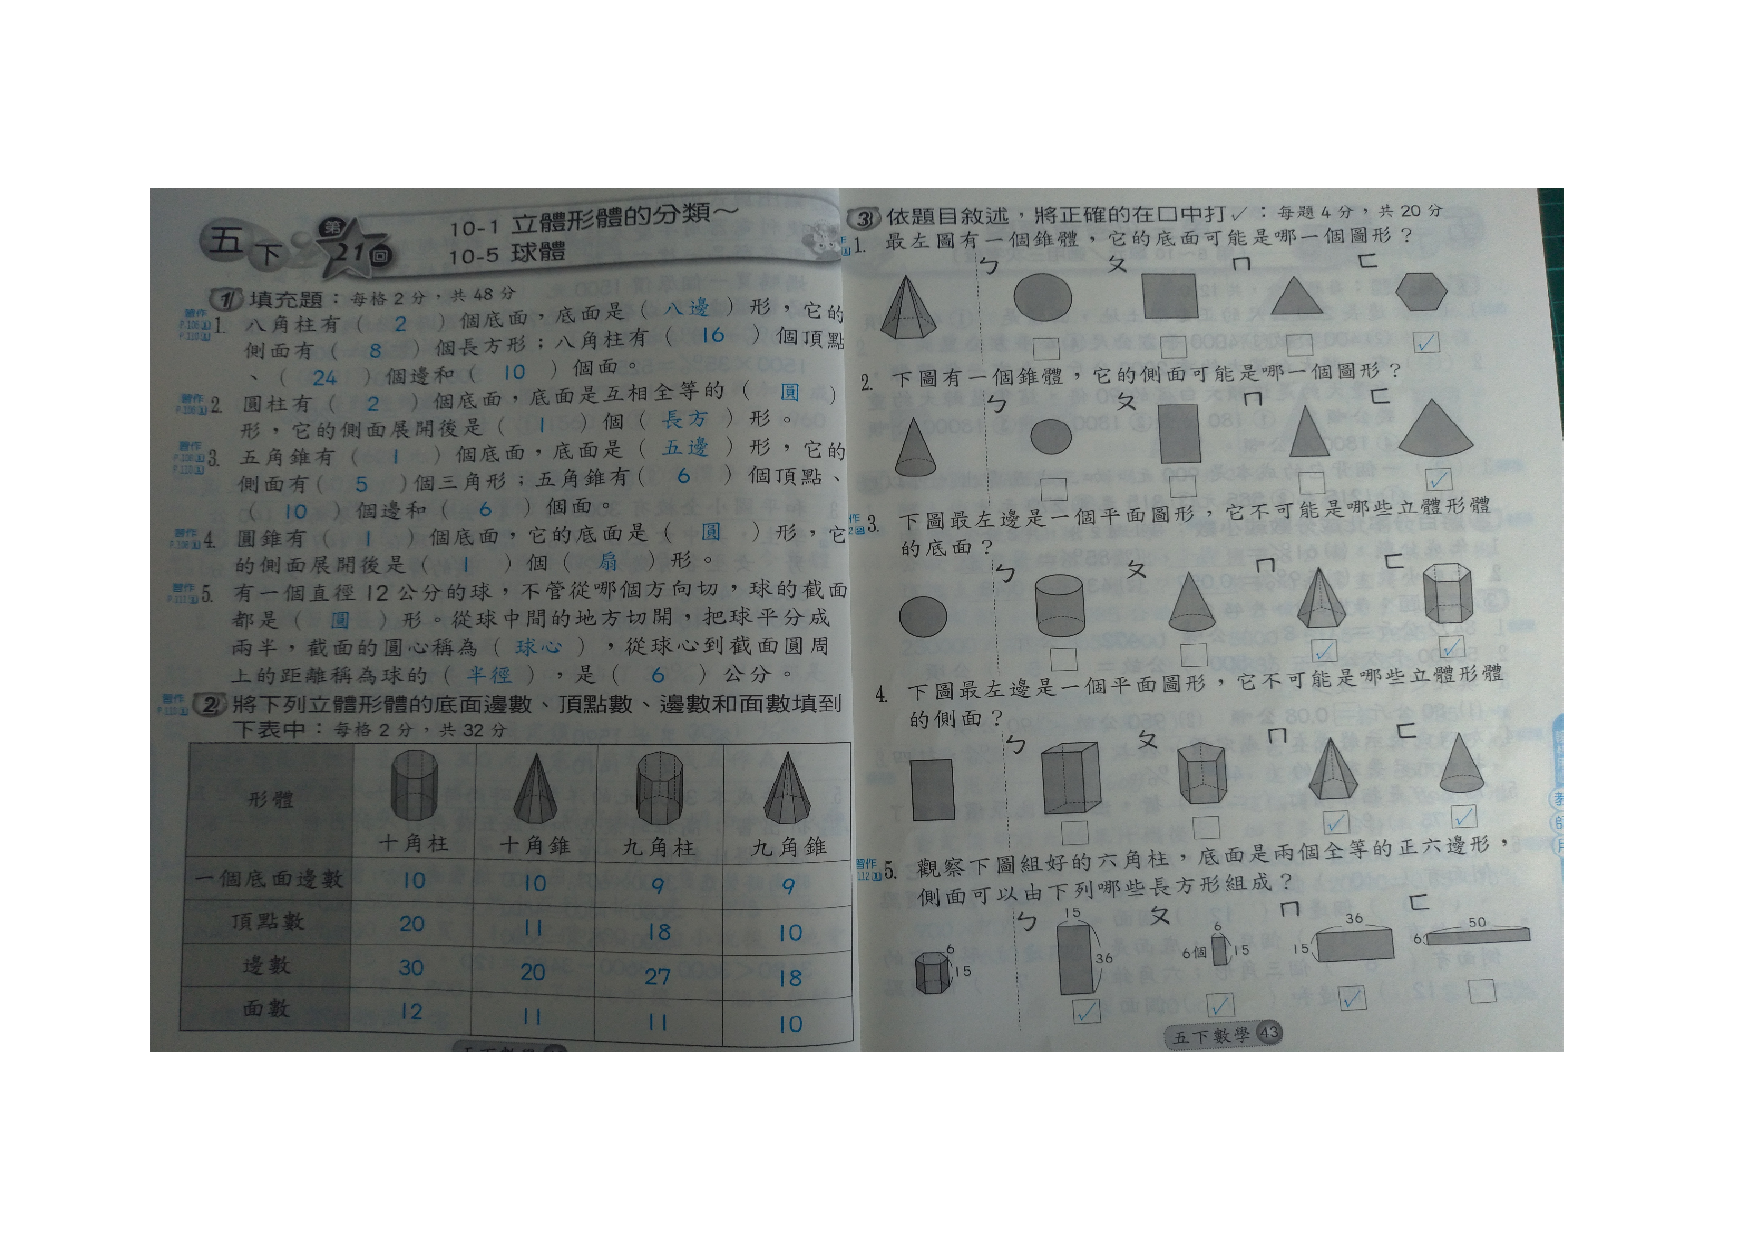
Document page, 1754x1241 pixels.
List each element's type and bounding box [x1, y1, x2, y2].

picture [150, 188, 1564, 1052]
